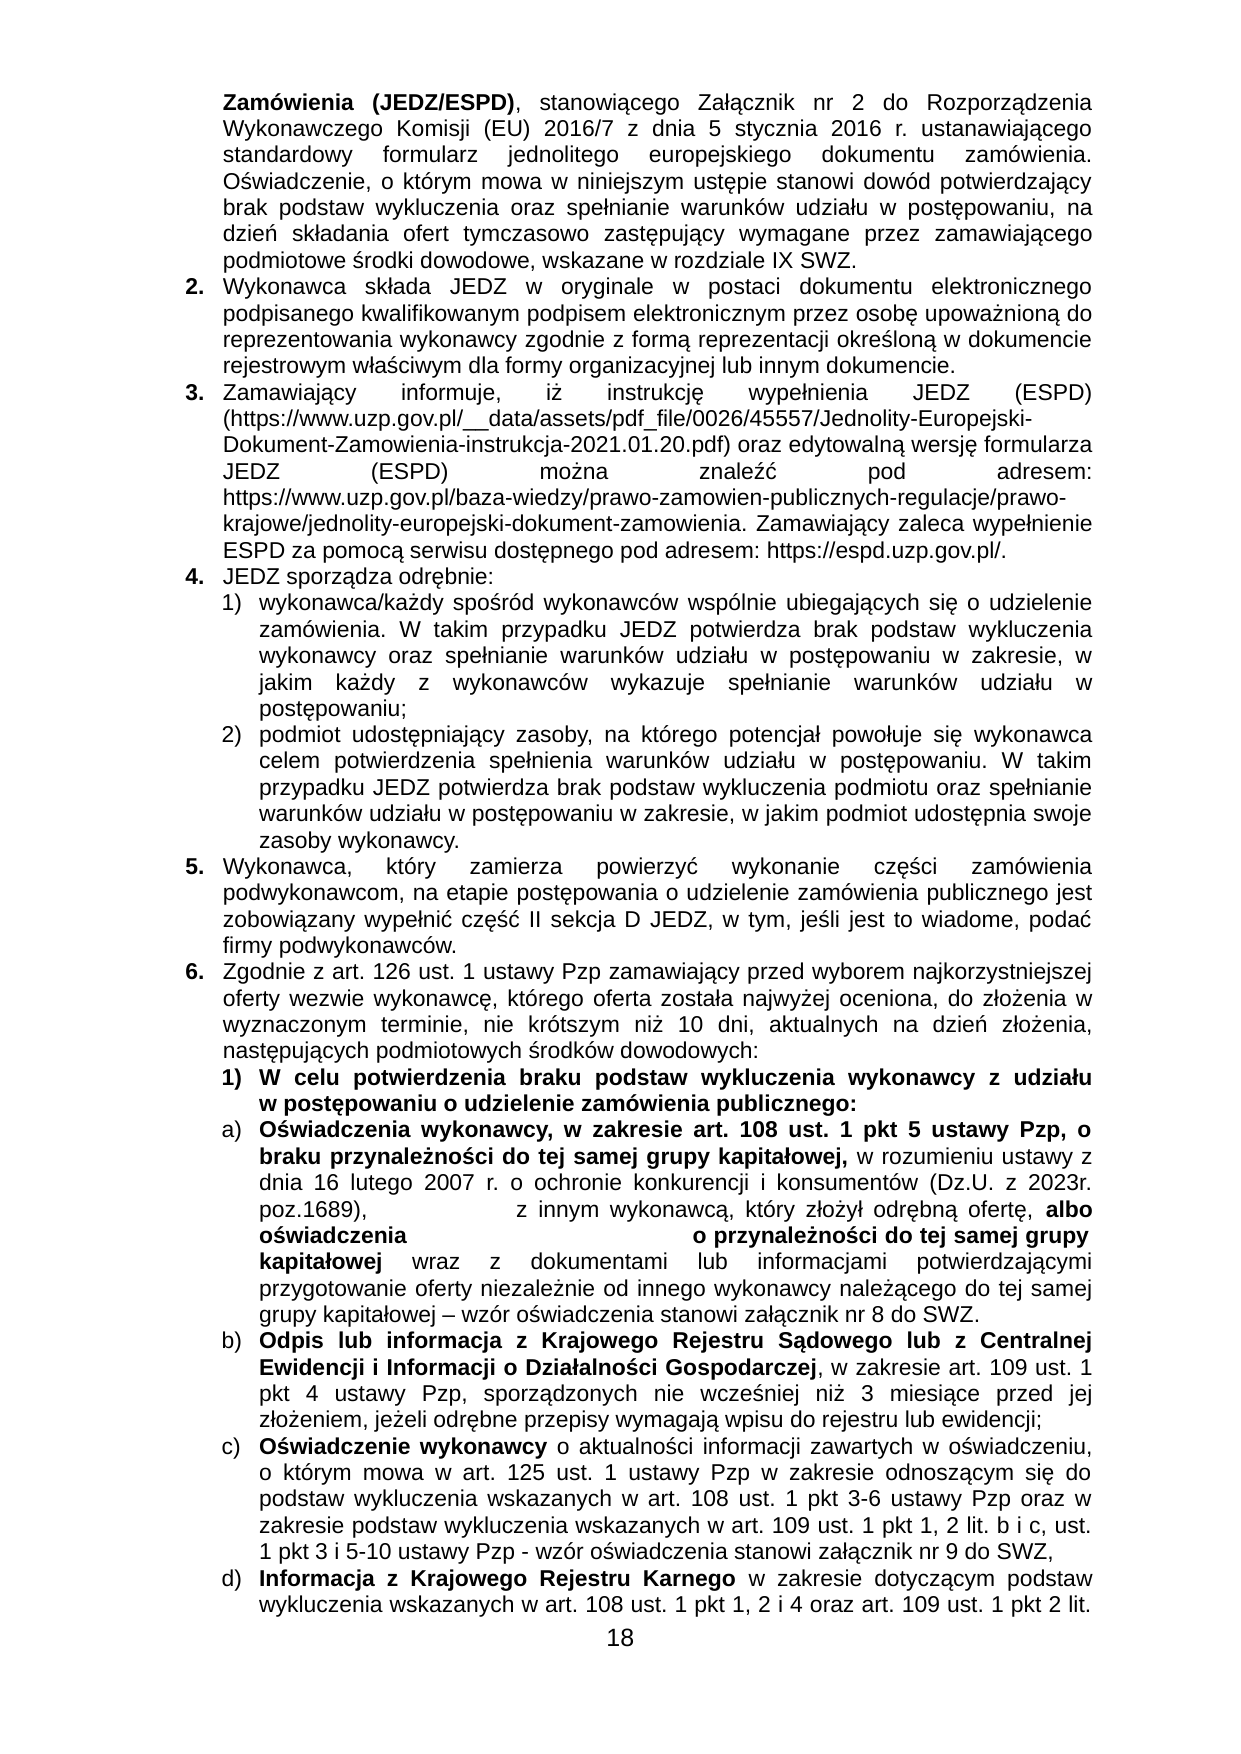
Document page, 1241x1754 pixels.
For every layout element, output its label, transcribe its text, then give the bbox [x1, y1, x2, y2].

list Oświadczenie wykonawcy o aktualności informacji zawartych w oświadczeniu, o którym mowa w art. 125 ust. 1 ustawy Pzp w zakresie odnoszącym się do podstaw wykluczenia wskazanych w art. 108 ust. 1 pkt 3-6 ustawy Pzp oraz w zakresie podstaw wykluczenia wskazanych w art. 109 ust. 1 pkt 1, 2 lit. b i c, ust. 1 pkt 3 i 5-10 ustawy Pzp - wzór oświadczenia stanowi załącznik nr 9 do SWZ, [221, 1433, 1093, 1564]
list Wykonawca składa JEDZ w oryginale w postaci dokumentu elektronicznego podpisanego kwalifikowanym podpisem elektronicznym przez osobę upoważnioną do reprezentowania wykonawcy zgodnie z formą reprezentacji określoną w dokumencie rejestrowym właściwym dla formy organizacyjnej lub innym dokumencie. [185, 273, 1093, 378]
list Zgodnie z art. 126 ust. 1 ustawy Pzp zamawiający przed wyborem najkorzystniejszej oferty wezwie wykonawcę, którego oferta została najwyżej oceniona, do złożenia w wyznaczonym terminie, nie krótszym niż 10 dni, aktualnych na dzień złożenia, następujących podmiotowych środków dowodowych: [185, 958, 1093, 1064]
list Wykonawca, który zamierza powierzyć wykonanie części zamówienia podwykonawcom, na etapie postępowania o udzielenie zamówienia publicznego jest zobowiązany wypełnić część II sekcja D JEDZ, w tym, jeśli jest to wiadome, podać firmy podwykonawców. [185, 853, 1093, 958]
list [185, 89, 1093, 273]
list podmiot udostępniający zasoby, na którego potencjał powołuje się wykonawca celem potwierdzenia spełnienia warunków udziału w postępowaniu. W takim przypadku JEDZ potwierdza brak podstaw wykluczenia podmiotu oraz spełnianie warunków udziału w postępowaniu w zakresie, w jakim podmiot udostępnia swoje zasoby wykonawcy. [221, 721, 1093, 853]
list Zamawiający informuje, iż instrukcję wypełnienia JEDZ (ESPD) (https://www.uzp.gov.pl/__data/assets/pdf_file/0026/45557/Jednolity-Europejski-Dokument-Zamowienia-instrukcja-2021.01.20.pdf) oraz edytowalną wersję formularza JEDZ (ESPD) można znaleźć pod adresem: https://www.uzp.gov.pl/baza-wiedzy/prawo-zamowien-publicznych-regulacje/prawo-krajowe/jednolity-europejski-dokument-zamowienia. Zamawiający zaleca wypełnienie ESPD za pomocą serwisu dostępnego pod adresem: https://espd.uzp.gov.pl/. [185, 378, 1093, 563]
list Odpis lub informacja z Krajowego Rejestru Sądowego lub z Centralnej Ewidencji i Informacji o Działalności Gospodarczej, w zakresie art. 109 ust. 1 pkt 4 ustawy Pzp, sporządzonych nie wcześniej niż 3 miesiące przed jej złożeniem, jeżeli odrębne przepisy wymagają wpisu do rejestru lub ewidencji; [221, 1327, 1093, 1433]
list wykonawca/każdy spośród wykonawców wspólnie ubiegających się o udzielenie zamówienia. W takim przypadku JEDZ potwierdza brak podstaw wykluczenia wykonawcy oraz spełnianie warunków udziału w postępowaniu w zakresie, w jakim każdy z wykonawców wykazuje spełnianie warunków udziału w postępowaniu; [221, 589, 1093, 721]
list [221, 1564, 1093, 1617]
list Oświadczenia wykonawcy, w zakresie art. 108 ust. 1 pkt 5 ustawy Pzp, o braku przynależności do tej samej grupy kapitałowej, w rozumieniu ustawy z dnia 16 lutego 2007 r. o ochronie konkurencji i konsumentów (Dz.U. z 2023r. poz.1689), z innym wykonawcą, który złożył odrębną ofertę, albo oświadczenia o przynależności do tej samej grupy kapitałowej wraz z dokumentami lub informacjami potwierdzającymi przygotowanie oferty niezależnie od innego wykonawcy należącego do tej samej grupy kapitałowej – wzór oświadczenia stanowi załącznik nr 8 do SWZ. [221, 1116, 1093, 1327]
list JEDZ sporządza odrębnie: [185, 563, 1093, 589]
list W celu potwierdzenia braku podstaw wykluczenia wykonawcy z udziału w postępowaniu o udzielenie zamówienia publicznego: [221, 1064, 1093, 1116]
